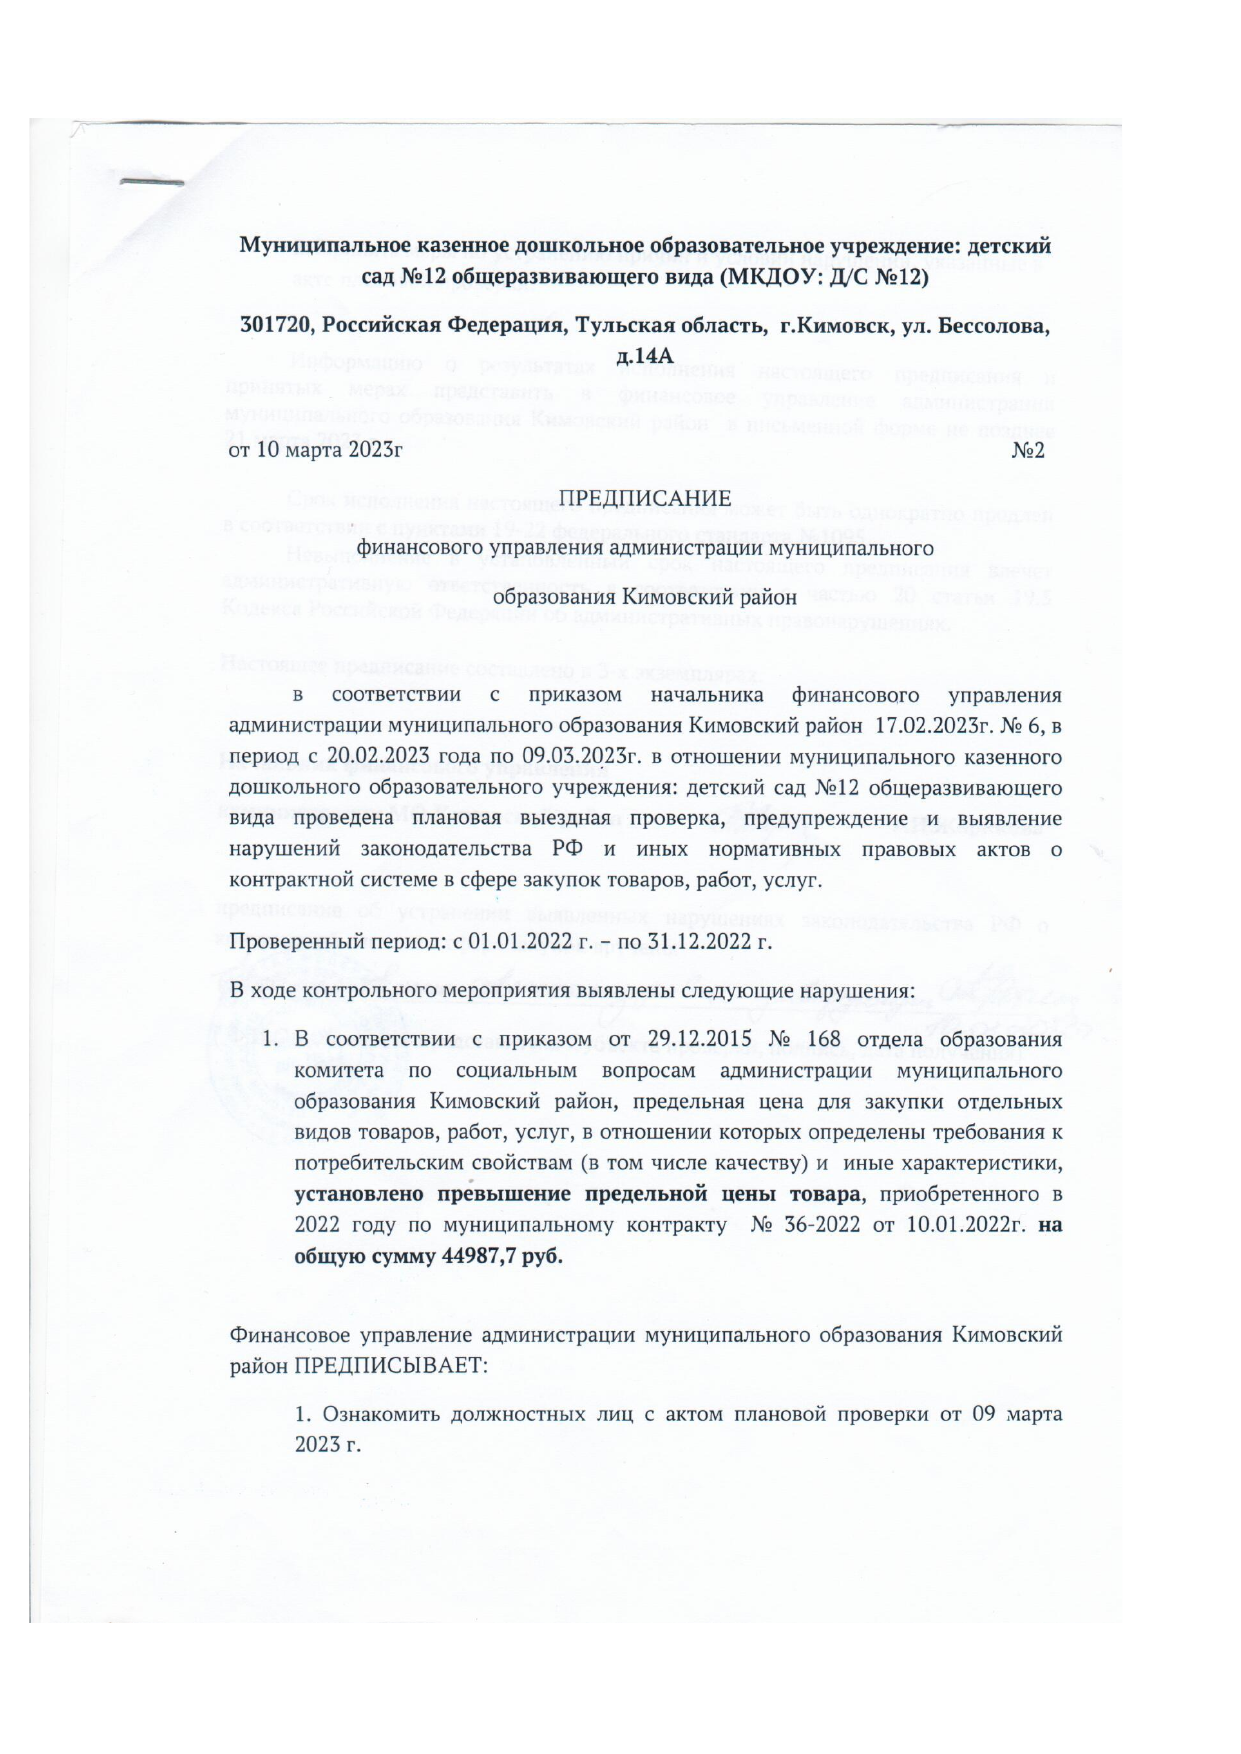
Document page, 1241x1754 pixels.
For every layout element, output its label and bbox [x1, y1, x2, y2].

picture [29, 118, 1124, 1623]
